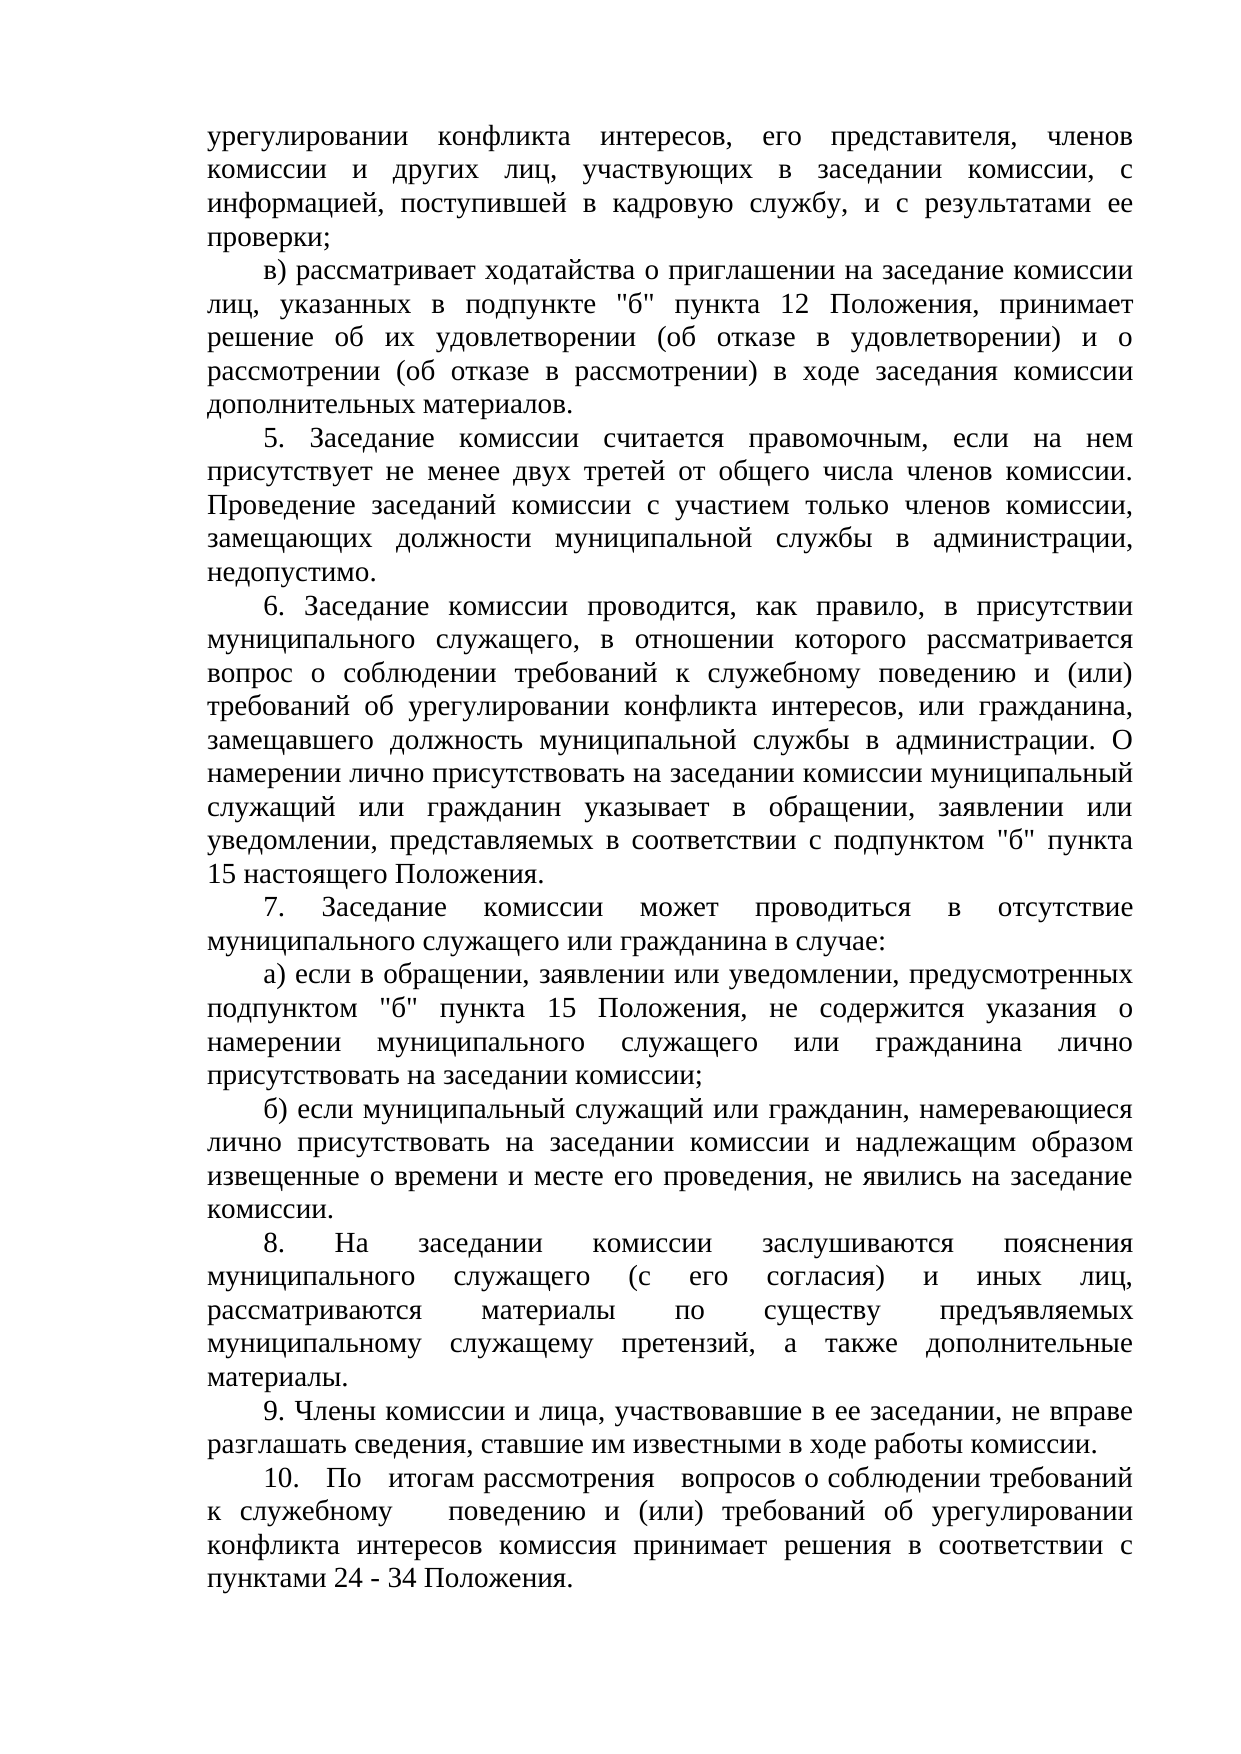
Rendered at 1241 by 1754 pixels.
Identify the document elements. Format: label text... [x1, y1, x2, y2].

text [207, 118, 1134, 252]
text 8. На заседании комиссии заслушиваются пояснения муниципального служащего (с его согласия) и иных лиц, рассматриваются материалы по существу предъявляемых муниципальному служащему претензий, а также дополнительные материалы. [207, 1225, 1134, 1393]
text в) рассматривает ходатайства о приглашении на заседание комиссии лиц, указанных в подпункте "б" пункта 12 Положения, принимает решение об их удовлетворении (об отказе в удовлетворении) и о рассмотрении (об отказе в рассмотрении) в ходе заседания комиссии дополнительных материалов. [207, 252, 1134, 420]
text б) если муниципальный служащий или гражданин, намеревающиеся лично присутствовать на заседании комиссии и надлежащим образом извещенные о времени и месте его проведения, не явились на заседание комиссии. [207, 1091, 1134, 1225]
text а) если в обращении, заявлении или уведомлении, предусмотренных подпунктом "б" пункта 15 Положения, не содержится указания о намерении муниципального служащего или гражданина лично присутствовать на заседании комиссии; [207, 957, 1134, 1091]
text 7. Заседание комиссии может проводиться в отсутствие муниципального служащего или гражданина в случае: [207, 889, 1134, 957]
text 9. Члены комиссии и лица, участвовавшие в ее заседании, не вправе разглашать сведения, ставшие им известными в ходе работы комиссии. [207, 1393, 1134, 1460]
text 6. Заседание комиссии проводится, как правило, в присутствии муниципального служащего, в отношении которого рассматривается вопрос о соблюдении требований к служебному поведению и (или) требований об урегулировании конфликта интересов, или гражданина, замещавшего должность муниципальной службы в администрации. О намерении лично присутствовать на заседании комиссии муниципальный служащий или гражданин указывает в обращении, заявлении или уведомлении, представляемых в соответствии с подпунктом "б" пункта 15 настоящего Положения. [207, 588, 1134, 889]
text 5. Заседание комиссии считается правомочным, если на нем присутствует не менее двух третей от общего числа членов комиссии. Проведение заседаний комиссии с участием только членов комиссии, замещающих должности муниципальной службы в администрации, недопустимо. [207, 420, 1134, 588]
text 10. По итогам рассмотрения вопросов о соблюдении требований к служебному поведению и (или) требований об урегулировании конфликта интересов комиссия принимает решения в соответствии с пунктами 24 - 34 Положения. [207, 1460, 1134, 1594]
